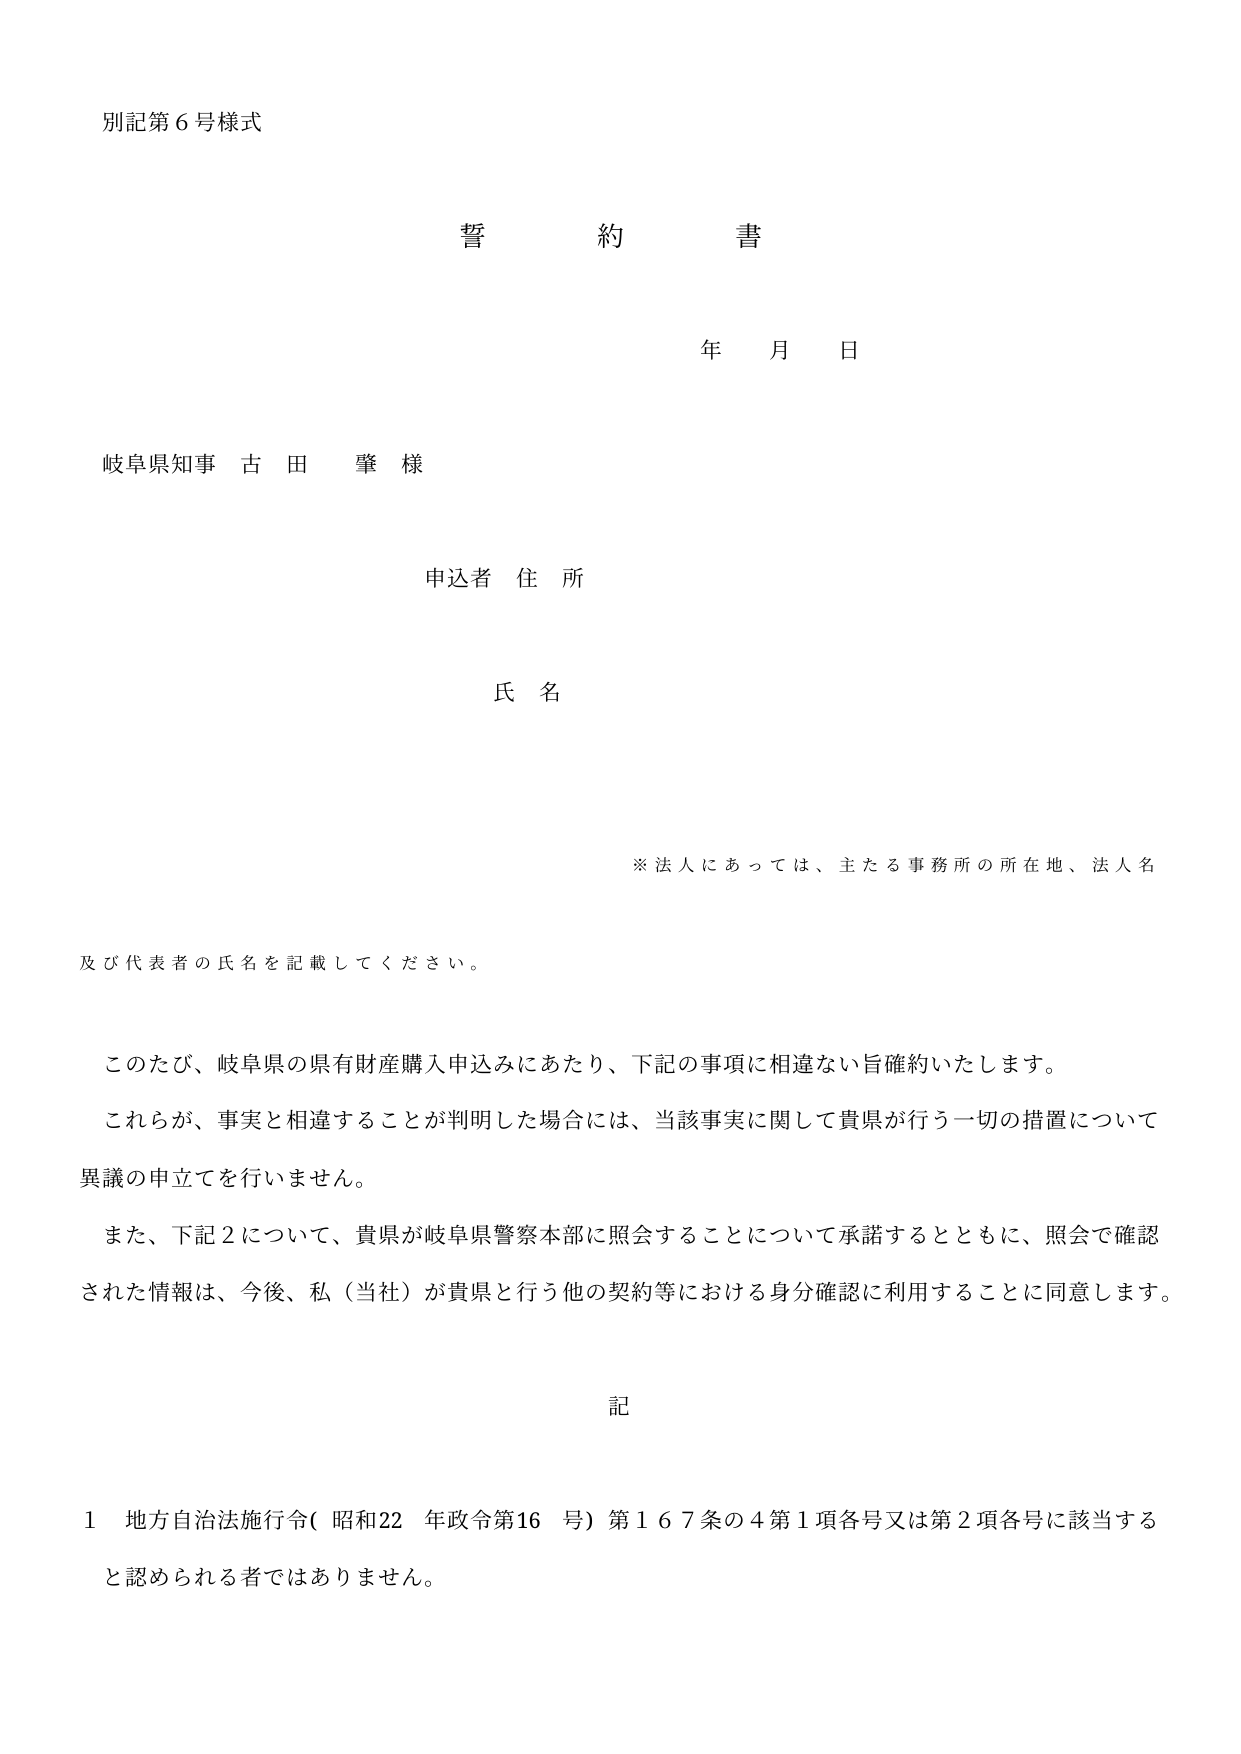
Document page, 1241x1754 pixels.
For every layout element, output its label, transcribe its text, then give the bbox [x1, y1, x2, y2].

text また、下記２について、貴県が岐阜県警察本部に照会することについて承諾するとともに、照会で確認された情報は、今後、私（当社）が貴県と行う他の契約等における身分確認に利用することに同意します。 [79, 1205, 1161, 1319]
text 記 [79, 1376, 1161, 1433]
text 岐阜県知事 古 田 肇 様 [79, 434, 1161, 492]
text １ 地方自治法施行令(昭和22年政令第16号)第１６７条の４第１項各号又は第２項各号に該当すると認められる者ではありません。 [79, 1491, 1161, 1605]
text 年 月 日 [79, 320, 1161, 377]
text これらが、事実と相違することが判明した場合には、当該事実に関して貴県が行う一切の措置について異議の申立てを行いません。 [79, 1091, 1161, 1205]
text ※法人にあっては、主たる事務所の所在地、法人名 [79, 834, 1161, 891]
text 誓 約 書 [79, 206, 1161, 263]
text 別記第６号様式 [79, 92, 1161, 149]
text 氏 名 [79, 663, 1161, 720]
text 及び代表者の氏名を記載してください。 [79, 891, 1161, 977]
text このたび、岐阜県の県有財産購入申込みにあたり、下記の事項に相違ない旨確約いたします。 [79, 1034, 1161, 1091]
text 申込者 住 所 [79, 549, 1161, 606]
